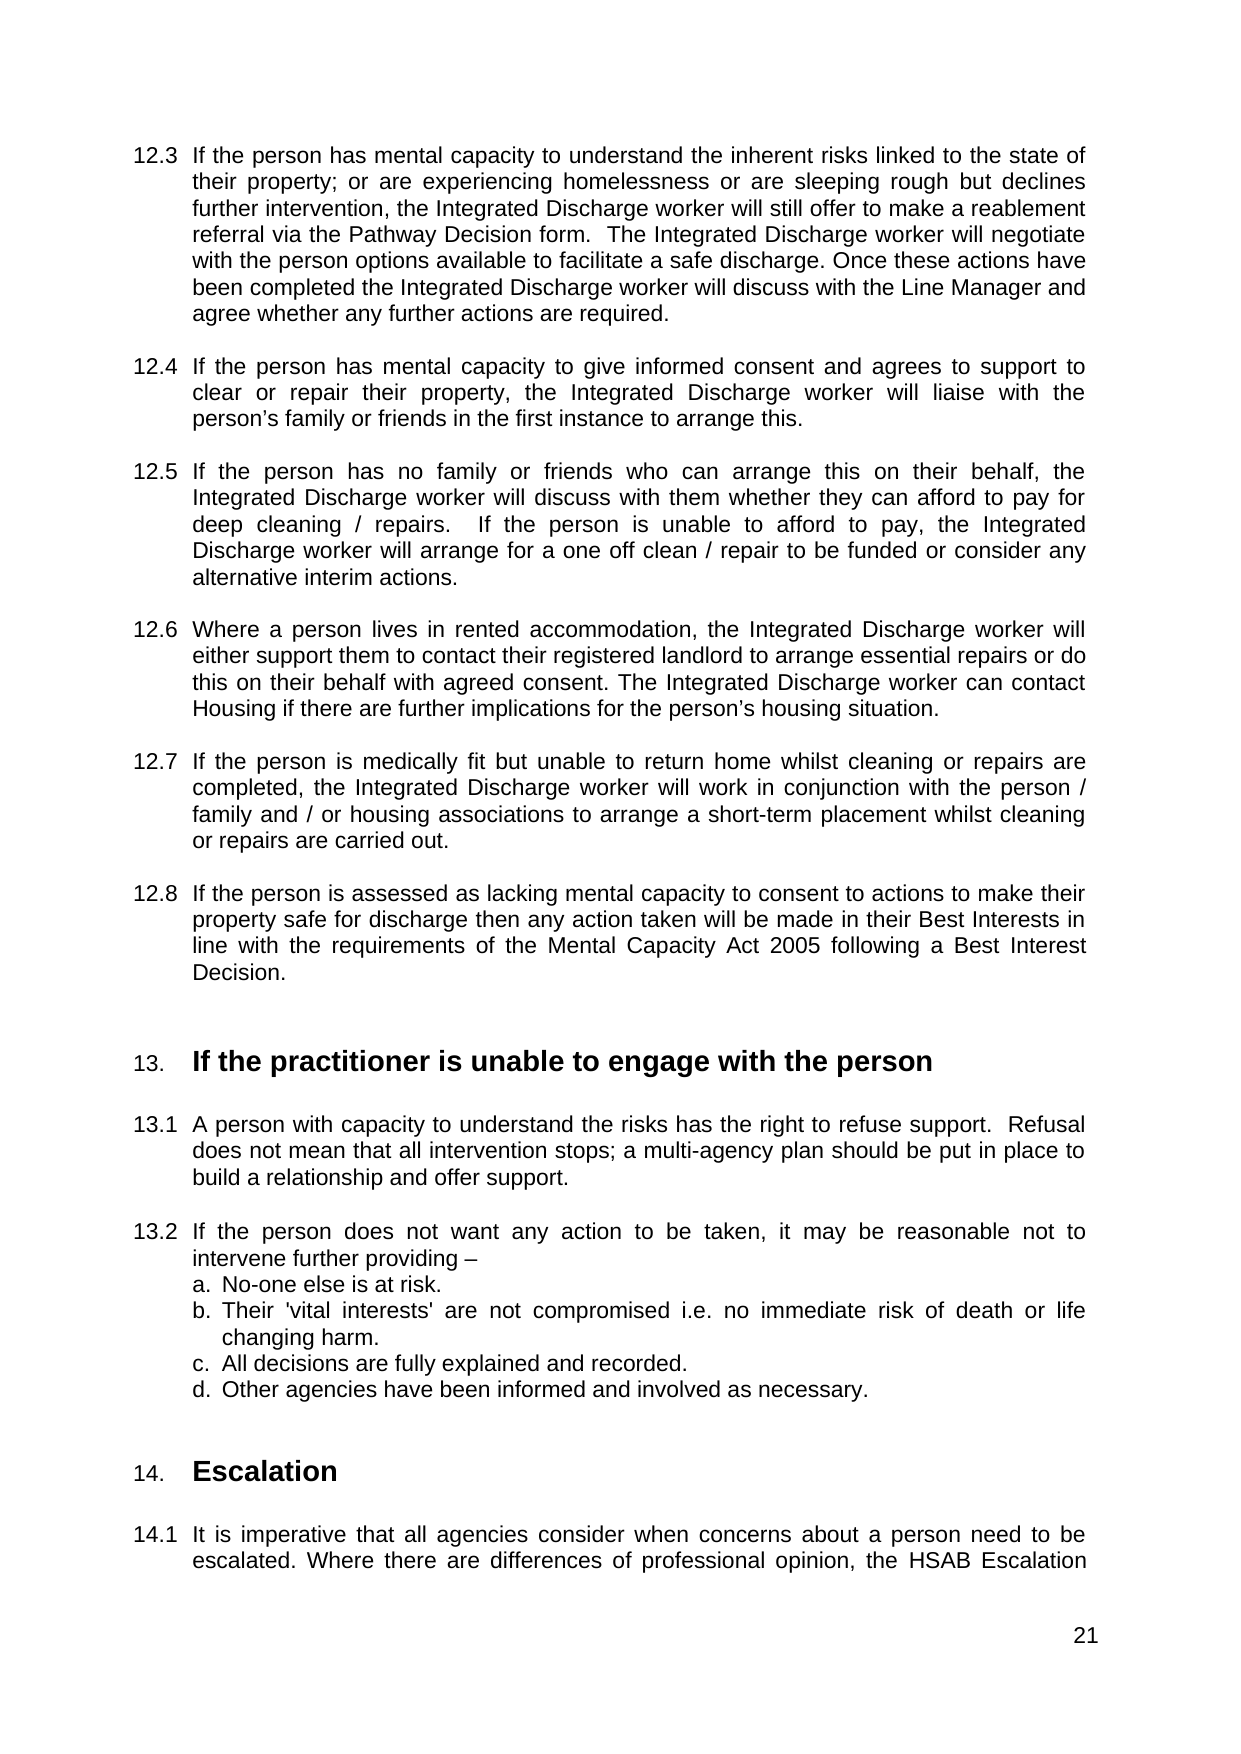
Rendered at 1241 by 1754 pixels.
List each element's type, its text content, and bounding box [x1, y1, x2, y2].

list Other agencies have been informed and involved as necessary. [192, 1376, 1087, 1403]
list No-one else is at risk. [192, 1271, 1087, 1297]
list If the person is assessed as lacking mental capacity to consent to actions to make their property safe for discharge then any action taken will be made in their Best Interests in line with the requirements of the Mental Capacity Act 2005 following a Best Interest Decision. [133, 880, 1087, 985]
subtitle If the practitioner is unable to engage with the person [133, 1044, 1098, 1077]
list A person with capacity to understand the risks has the right to refuse support. Refusal does not mean that all intervention stops; a multi-agency plan should be put in place to build a relationship and offer support. [133, 1111, 1087, 1190]
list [133, 1521, 1087, 1574]
list Where a person lives in rented accommodation, the Integrated Discharge worker will either support them to contact their registered landlord to arrange essential repairs or do this on their behalf with agreed consent. The Integrated Discharge worker can contact Housing if there are further implications for the person’s housing situation. [133, 616, 1087, 722]
list All decisions are fully explained and recorded. [192, 1350, 1087, 1376]
list If the person has mental capacity to give informed consent and agrees to support to clear or repair their property, the Integrated Discharge worker will liaise with the person’s family or friends in the first instance to arrange this. [133, 353, 1087, 432]
list If the person has no family or friends who can arrange this on their behalf, the Integrated Discharge worker will discuss with them whether they can afford to pay for deep cleaning / repairs. If the person is unable to afford to pay, the Integrated Discharge worker will arrange for a one off clean / repair to be funded or consider any alternative interim actions. [133, 458, 1087, 590]
list Their 'vital interests' are not compromised i.e. no immediate risk of death or life changing harm. [192, 1297, 1087, 1350]
list If the person is medically fit but unable to return home whilst cleaning or repairs are completed, the Integrated Discharge worker will work in conjunction with the person / family and / or housing associations to arrange a short-term placement whilst cleaning or repairs are carried out. [133, 748, 1087, 853]
list If the person has mental capacity to understand the inherent risks linked to the state of their property; or are experiencing homelessness or are sleeping rough but declines further intervention, the Integrated Discharge worker will still offer to make a reablement referral via the Pathway Decision form. The Integrated Discharge worker will negotiate with the person options available to facilitate a safe discharge. Once these actions have been completed the Integrated Discharge worker will discuss with the Line Manager and agree whether any further actions are required. [133, 142, 1087, 326]
list If the person does not want any action to be taken, it may be reasonable not to intervene further providing – [133, 1218, 1087, 1271]
subtitle Escalation [133, 1454, 1098, 1488]
